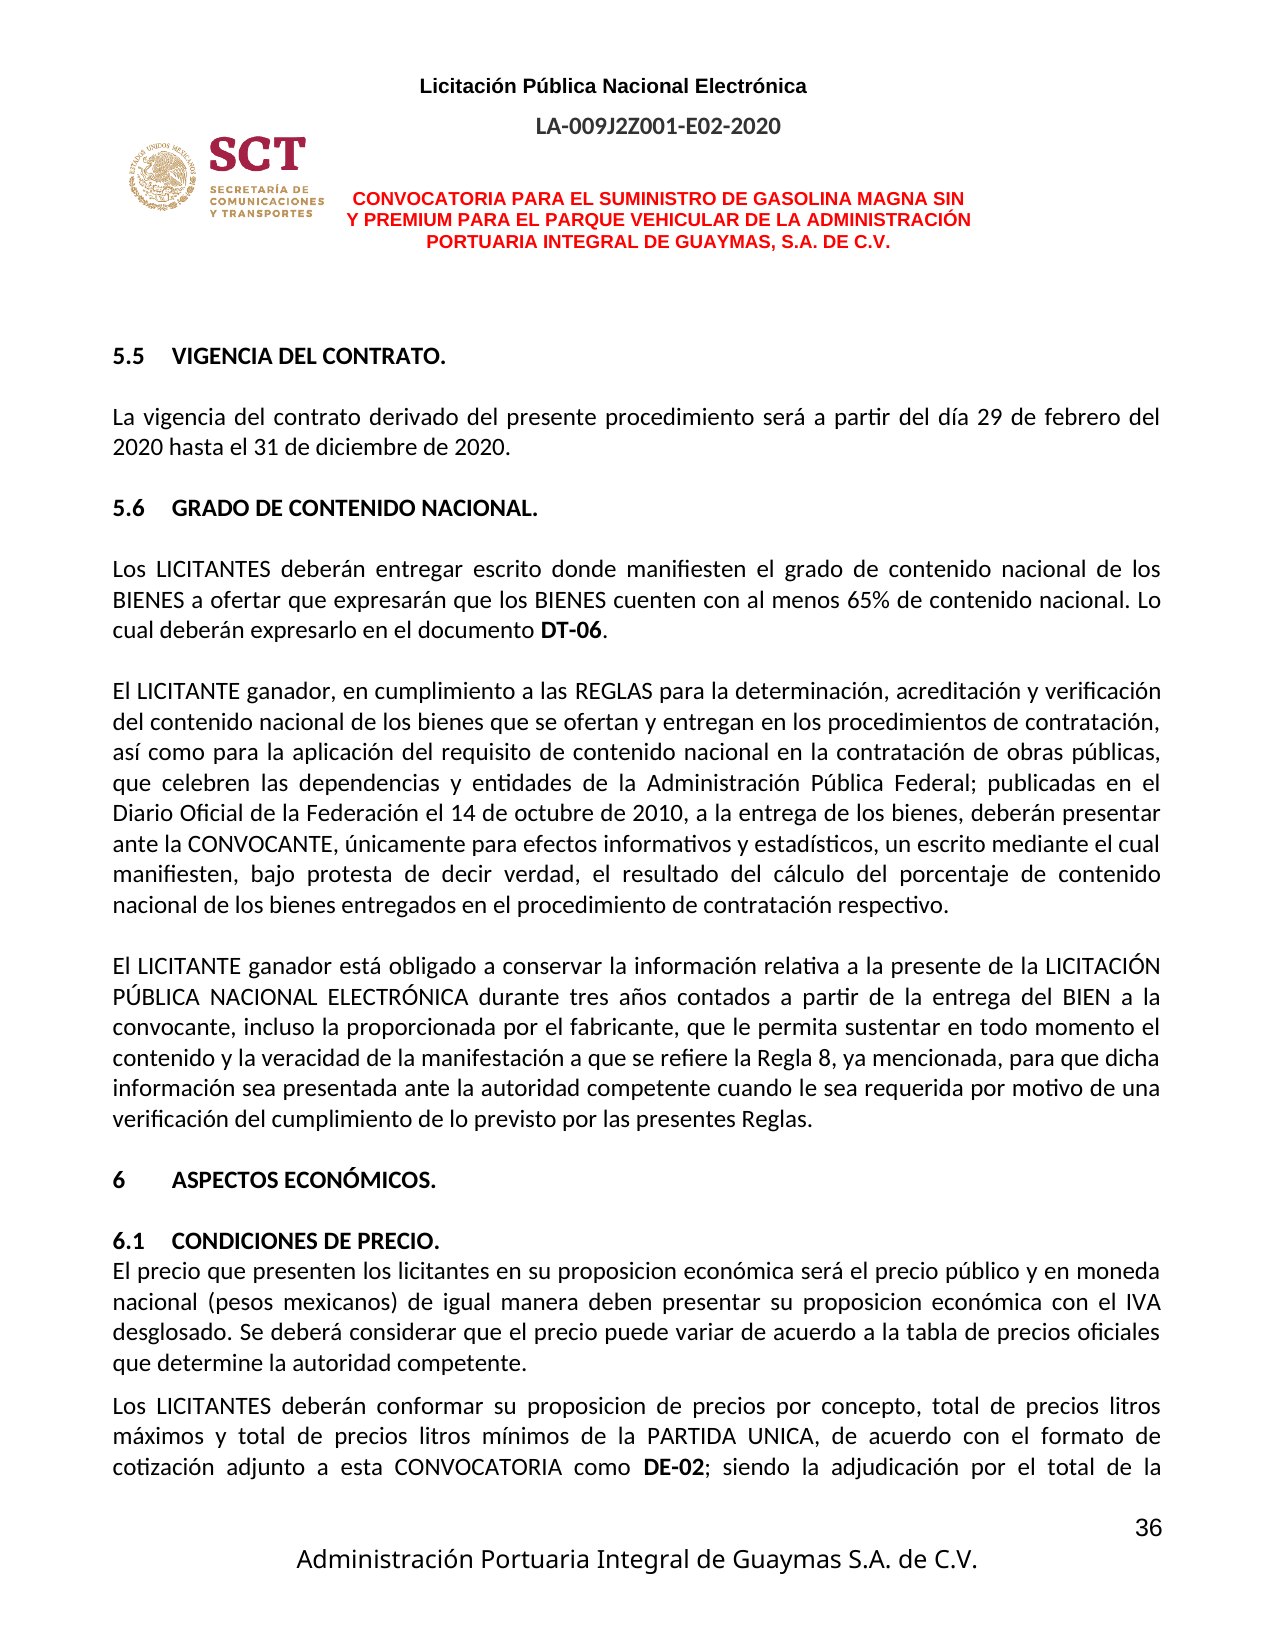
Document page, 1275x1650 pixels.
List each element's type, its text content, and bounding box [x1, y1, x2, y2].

list GRADO DE CONTENIDO NACIONAL. [112, 492, 1162, 523]
list VIGENCIA DEL CONTRATO. [112, 340, 1162, 370]
list ASPECTOS ECONÓMICOS. [112, 1164, 1162, 1194]
picture [123, 127, 329, 224]
text El LICITANTE ganador, en cumplimiento a las REGLAS para la determinación, acreditación y verificación del contenido nacional de los bienes que se ofertan y entregan en los procedimientos de contratación, así como para la aplicación del requisito de contenido nacional en la contratación de obras públicas, que celebren las dependencias y entidades de la Administración Pública Federal; publicadas en el Diario Oficial de la Federación el 14 de octubre de 2010, a la entrega de los bienes, deberán presentar ante la CONVOCANTE, únicamente para efectos informativos y estadísticos, un escrito mediante el cual manifiesten, bajo protesta de decir verdad, el resultado del cálculo del porcentaje de contenido nacional de los bienes entregados en el procedimiento de contratación respectivo. [112, 676, 1162, 920]
text Los LICITANTES deberán entregar escrito donde manifiesten el grado de contenido nacional de los BIENES a ofertar que expresarán que los BIENES cuenten con al menos 65% de contenido nacional. Lo cual deberán expresarlo en el documento DT-06. [112, 553, 1162, 645]
text La vigencia del contrato derivado del presente procedimiento será a partir del día 29 de febrero del 2020 hasta el 31 de diciembre de 2020. [112, 401, 1162, 462]
text El LICITANTE ganador está obligado a conservar la información relativa a la presente de la LICITACIÓN PÚBLICA NACIONAL ELECTRÓNICA durante tres años contados a partir de la entrega del BIEN a la convocante, incluso la proporcionada por el fabricante, que le permita sustentar en todo momento el contenido y la veracidad de la manifestación a que se refiere la Regla 8, ya mencionada, para que dicha información sea presentada ante la autoridad competente cuando le sea requerida por motivo de una verificación del cumplimiento de lo previsto por las presentes Reglas. [112, 950, 1162, 1133]
list CONDICIONES DE PRECIO. [112, 1225, 1162, 1255]
text El precio que presenten los licitantes en su proposicion económica será el precio público y en moneda nacional (pesos mexicanos) de igual manera deben presentar su proposicion económica con el IVA desglosado. Se deberá considerar que el precio puede variar de acuerdo a la tabla de precios oficiales que determine la autoridad competente. [112, 1255, 1162, 1377]
